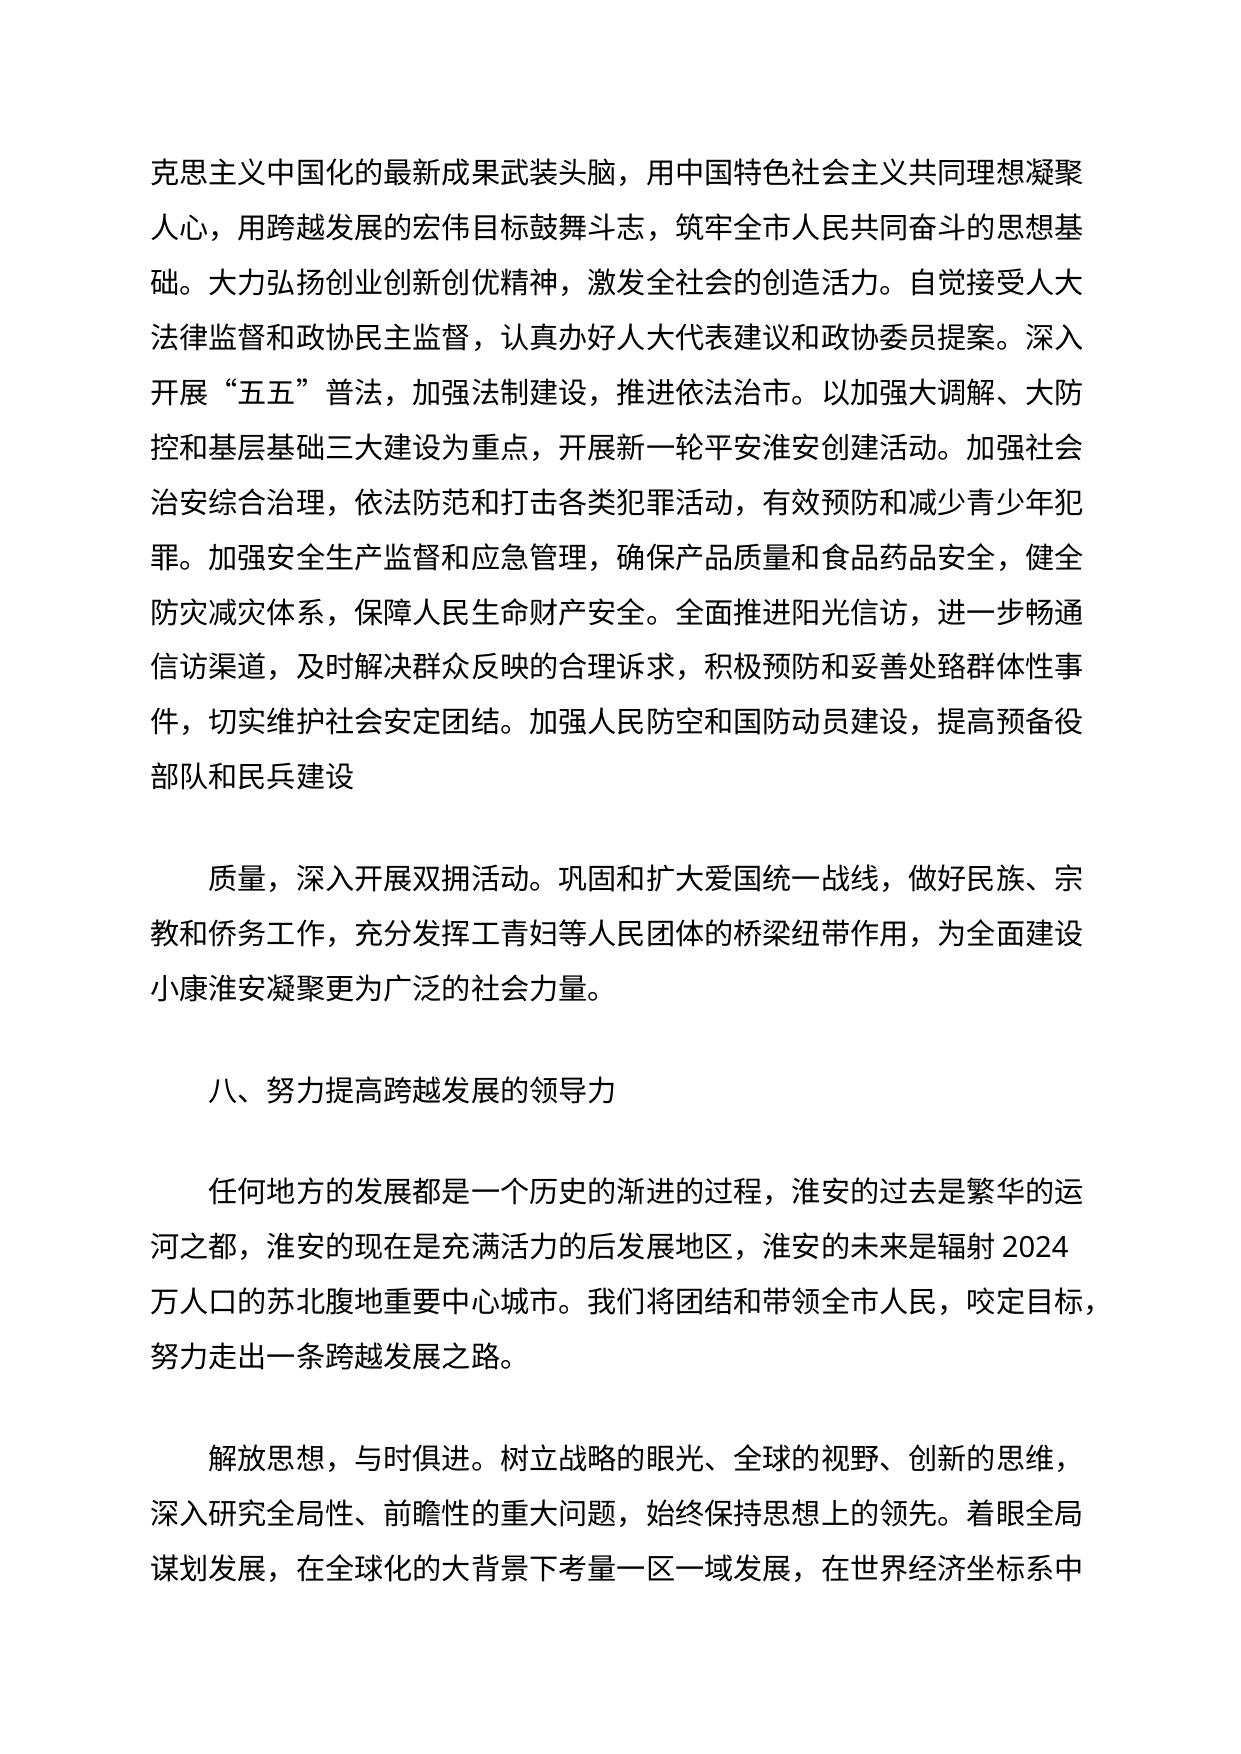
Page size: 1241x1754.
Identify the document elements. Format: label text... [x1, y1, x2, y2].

text 任何地方的发展都是一个历史的渐进的过程，淮安的过去是繁华的运河之都，淮安的现在是充满活力的后发展地区，淮安的未来是辐射2024万人口的苏北腹地重要中心城市。我们将团结和带领全市人民，咬定目标，努力走出一条跨越发展之路。 [150, 1169, 1090, 1376]
text 质量，深入开展双拥活动。巩固和扩大爱国统一战线，做好民族、宗教和侨务工作，充分发挥工青妇等人民团体的桥梁纽带作用，为全面建设小康淮安凝聚更为广泛的社会力量。 [150, 856, 1090, 1008]
text 八、努力提高跨越发展的领导力 [150, 1067, 1090, 1109]
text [150, 150, 1090, 796]
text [150, 1436, 1090, 1588]
